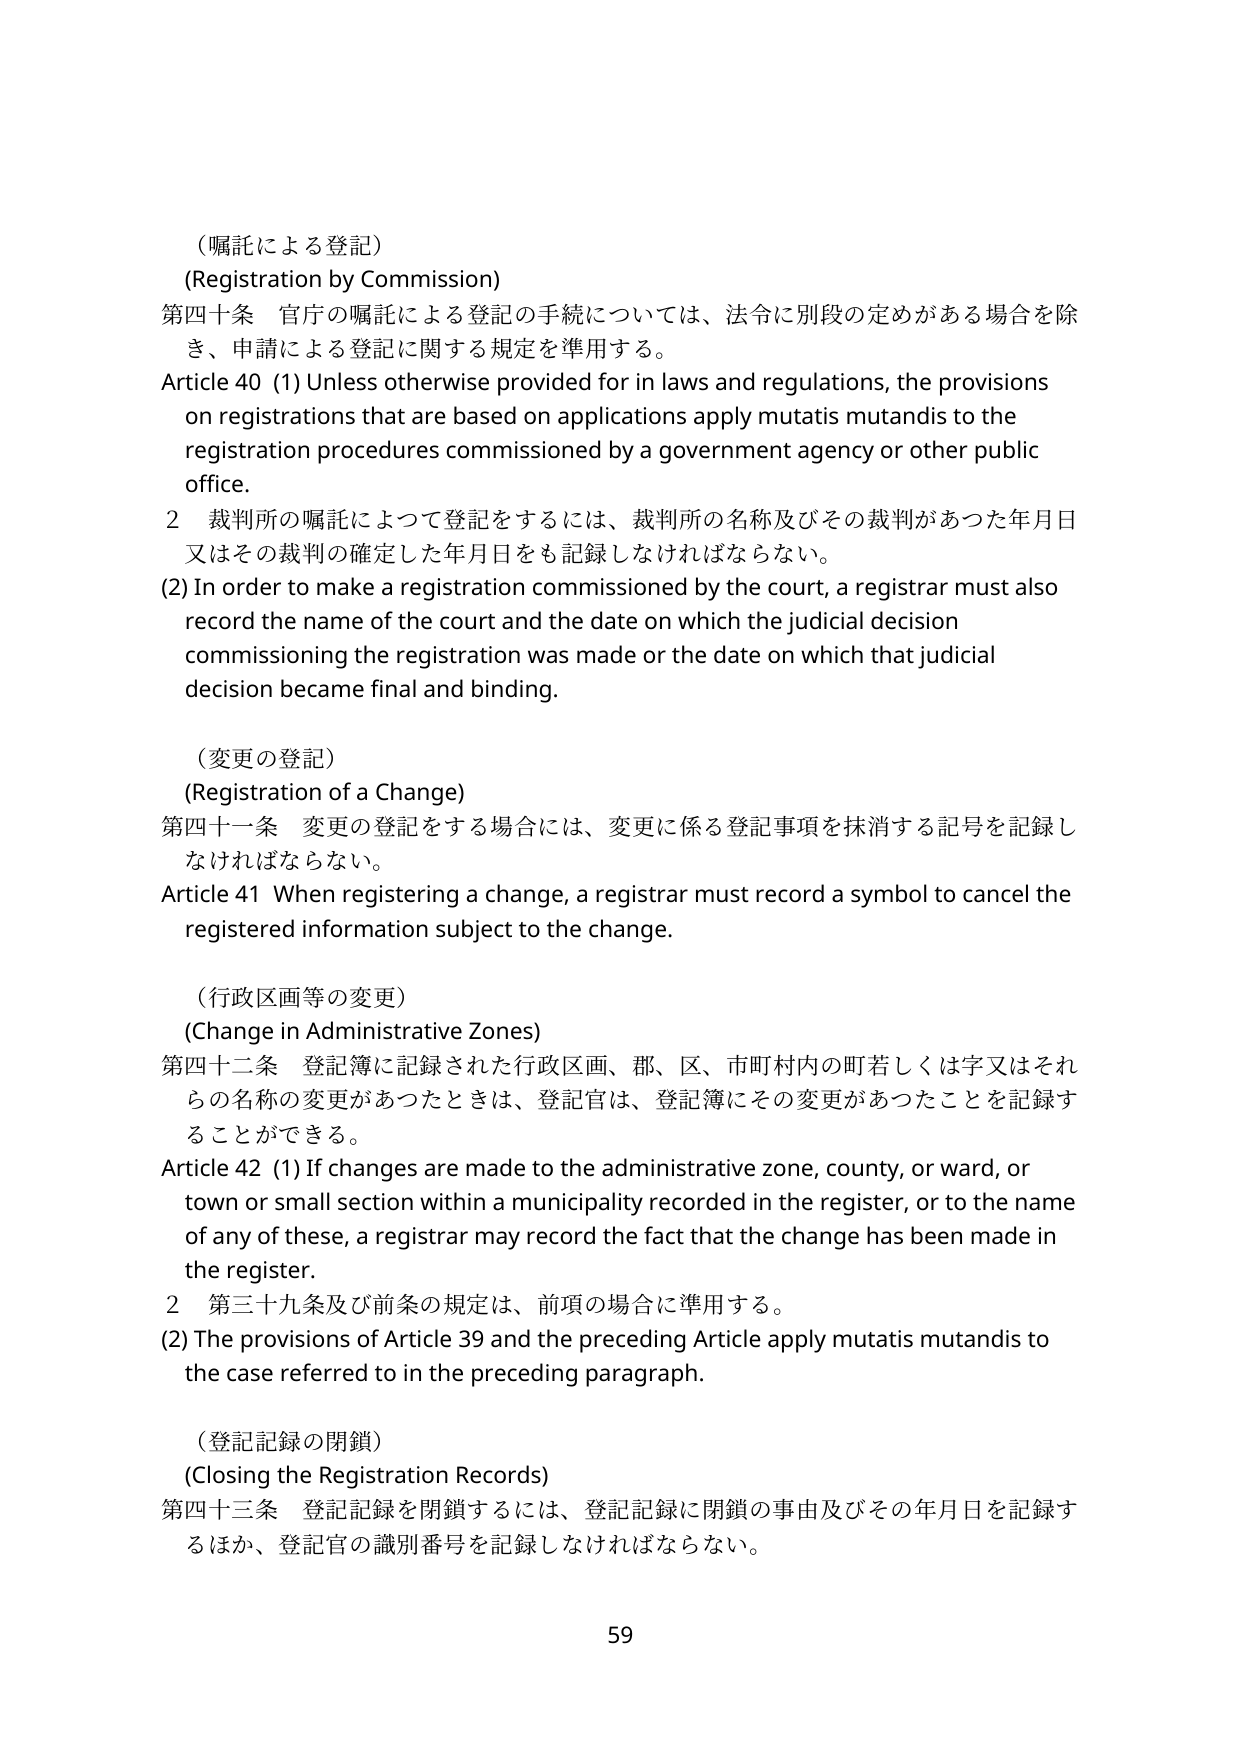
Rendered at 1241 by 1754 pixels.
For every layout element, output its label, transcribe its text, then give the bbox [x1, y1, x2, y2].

text (2) The provisions of Article 39 and the preceding Article apply mutatis mutandis to the case referred to in the preceding paragraph. [161, 1321, 1079, 1389]
text (2) In order to make a registration commissioned by the court, a registrar must also record the name of the court and the date on which the judicial decision commissioning the registration was made or the date on which that judicial decision became final and binding. [161, 569, 1079, 706]
text (Registration of a Change) [184, 774, 1079, 809]
text Article 40 (1) Unless otherwise provided for in laws and regulations, the provisions on registrations that are based on applications apply mutatis mutandis to the registration procedures commissioned by a government agency or other public office. [161, 364, 1079, 501]
text Article 41 When registering a change, a registrar must record a symbol to cancel the registered information subject to the change. [161, 877, 1079, 945]
text ２ 第三十九条及び前条の規定は、前項の場合に準用する。 [161, 1287, 1079, 1321]
text （嘱託による登記） [184, 228, 1079, 262]
text （登記記録の閉鎖） [184, 1424, 1079, 1458]
text 第四十二条 登記簿に記録された行政区画、郡、区、市町村内の町若しくは字又はそれらの名称の変更があつたときは、登記官は、登記簿にその変更があつたことを記録することができる。 [161, 1048, 1079, 1150]
text (Change in Administrative Zones) [184, 1014, 1079, 1048]
text ２ 裁判所の嘱託によつて登記をするには、裁判所の名称及びその裁判があつた年月日又はその裁判の確定した年月日をも記録しなければならない。 [161, 501, 1079, 569]
text (Registration by Commission) [184, 262, 1079, 296]
text 第四十三条 登記記録を閉鎖するには、登記記録に閉鎖の事由及びその年月日を記録するほか、登記官の識別番号を記録しなければならない。 [161, 1492, 1079, 1560]
text （変更の登記） [184, 740, 1079, 774]
text 第四十条 官庁の嘱託による登記の手続については、法令に別段の定めがある場合を除き、申請による登記に関する規定を準用する。 [161, 296, 1079, 364]
text （行政区画等の変更） [184, 979, 1079, 1014]
text Article 42 (1) If changes are made to the administrative zone, county, or ward, or town or small section within a municipality recorded in the register, or to the name of any of these, a registrar may record the fact that the change has been made in the register. [161, 1150, 1079, 1287]
text (Closing the Registration Records) [184, 1458, 1079, 1492]
text 第四十一条 変更の登記をする場合には、変更に係る登記事項を抹消する記号を記録しなければならない。 [161, 809, 1079, 877]
